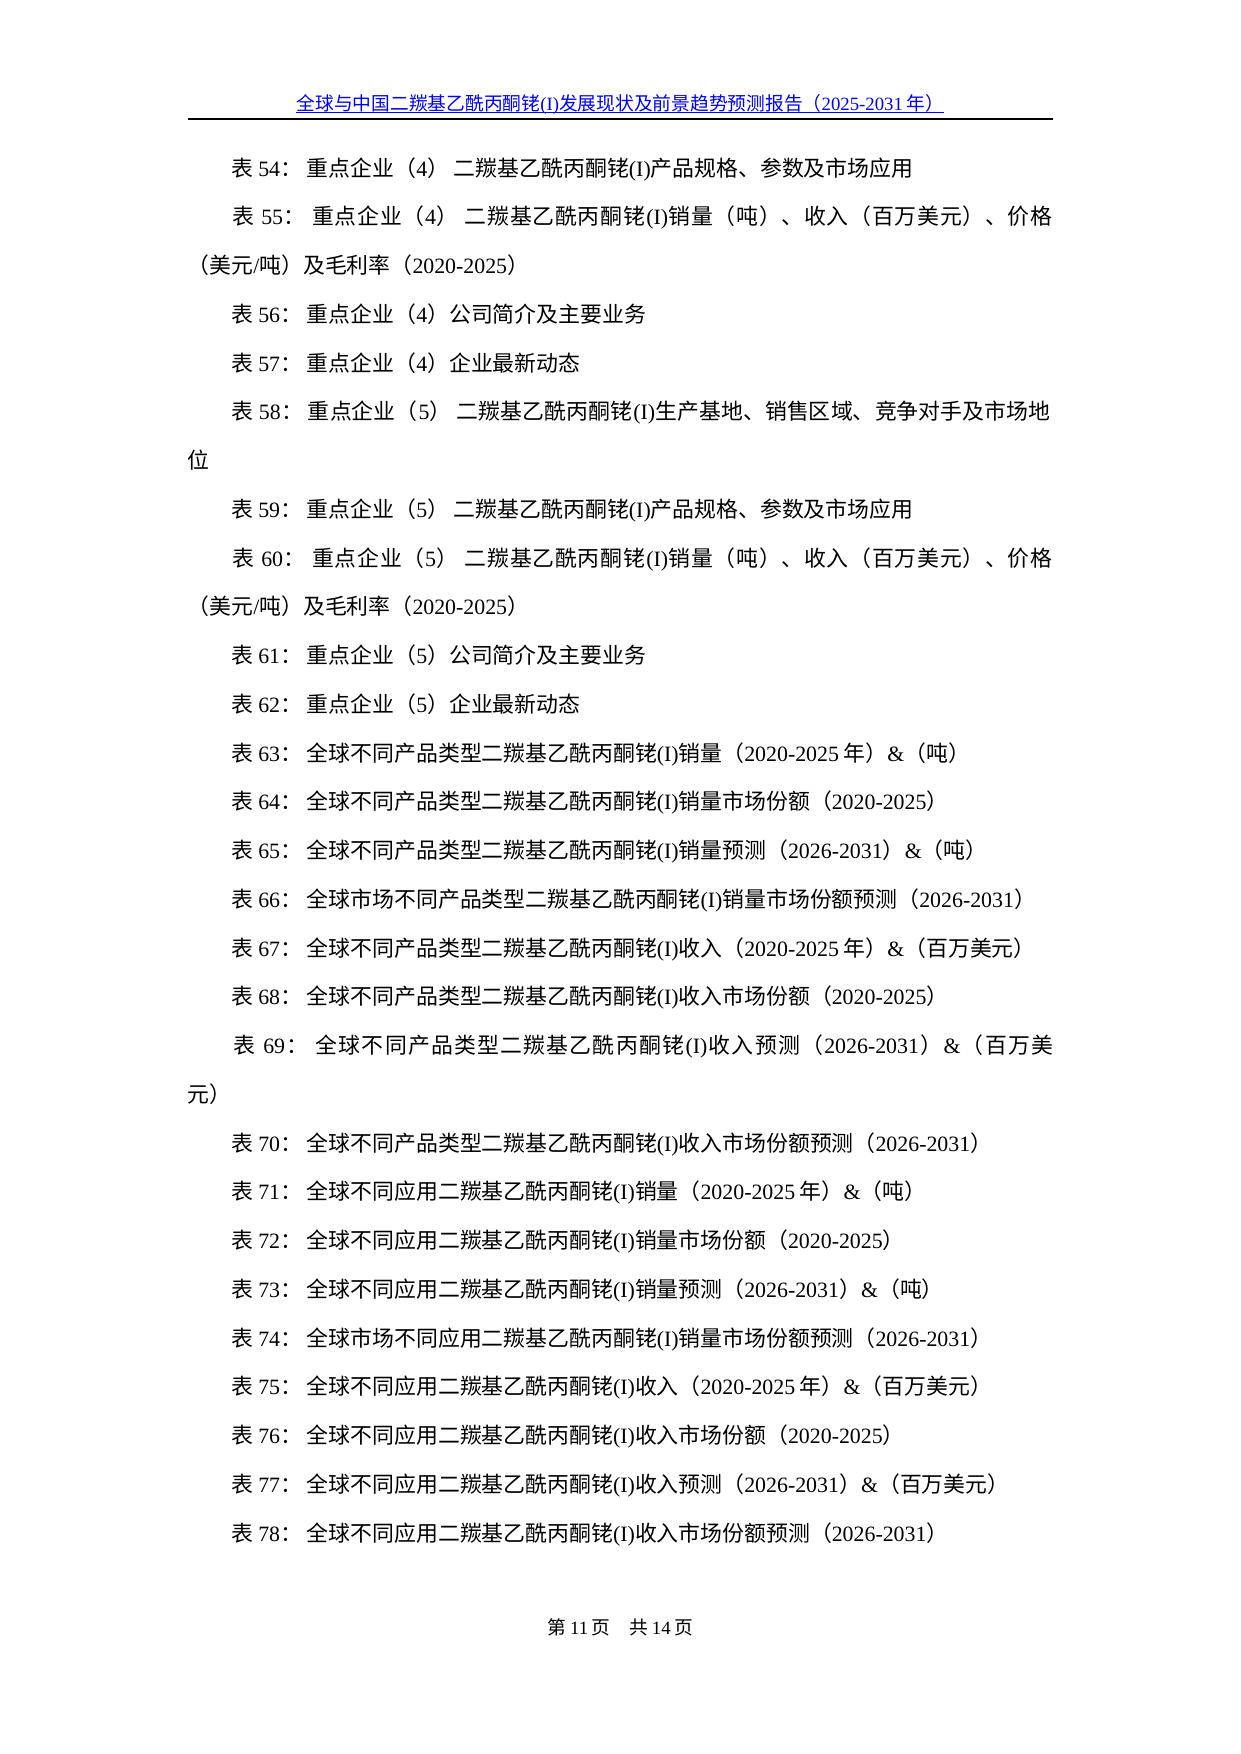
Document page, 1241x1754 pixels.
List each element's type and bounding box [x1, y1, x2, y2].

text [187, 150, 1053, 1548]
